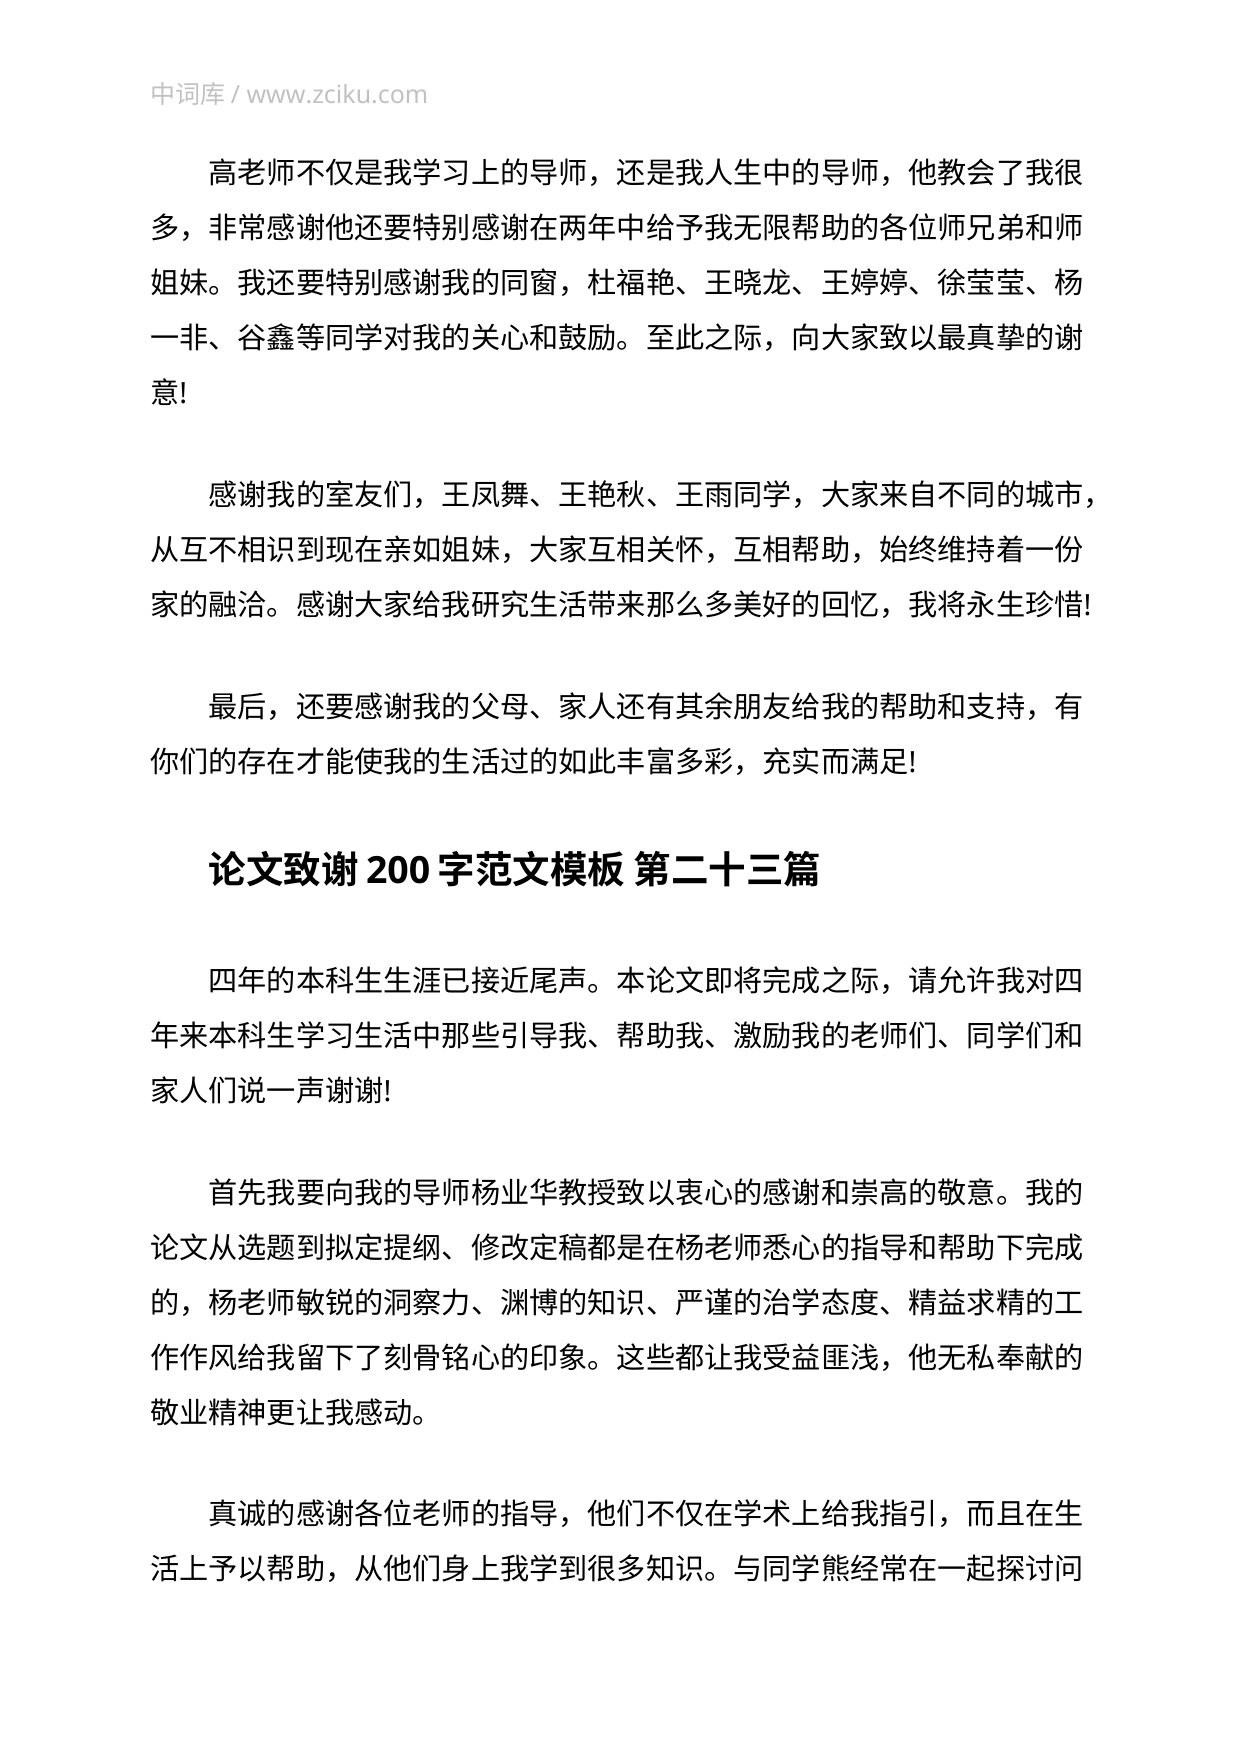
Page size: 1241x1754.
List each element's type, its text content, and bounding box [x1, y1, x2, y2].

text 首先我要向我的导师杨业华教授致以衷心的感谢和崇高的敬意。我的论文从选题到拟定提纲、修改定稿都是在杨老师悉心的指导和帮助下完成的，杨老师敏锐的洞察力、渊博的知识、严谨的治学态度、精益求精的工作作风给我留下了刻骨铭心的印象。这些都让我受益匪浅，他无私奉献的敬业精神更让我感动。 [150, 1169, 1090, 1431]
text 感谢我的室友们，王凤舞、王艳秋、王雨同学，大家来自不同的城市，从互不相识到现在亲如姐妹，大家互相关怀，互相帮助，始终维持着一份家的融洽。感谢大家给我研究生活带来那么多美好的回忆，我将永生珍惜! [150, 472, 1090, 624]
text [150, 1491, 1090, 1588]
text 四年的本科生生涯已接近尾声。本论文即将完成之际，请允许我对四年来本科生学习生活中那些引导我、帮助我、激励我的老师们、同学们和家人们说一声谢谢! [150, 958, 1090, 1110]
text 高老师不仅是我学习上的导师，还是我人生中的导师，他教会了我很多，非常感谢他还要特别感谢在两年中给予我无限帮助的各位师兄弟和师姐妹。我还要特别感谢我的同窗，杜福艳、王晓龙、王婷婷、徐莹莹、杨一非、谷鑫等同学对我的关心和鼓励。至此之际，向大家致以最真挚的谢意! [150, 150, 1090, 412]
text 最后，还要感谢我的父母、家人还有其余朋友给我的帮助和支持，有你们的存在才能使我的生活过的如此丰富多彩，充实而满足! [150, 683, 1090, 781]
text 论文致谢200字范文模板 第二十三篇 [150, 840, 1090, 895]
